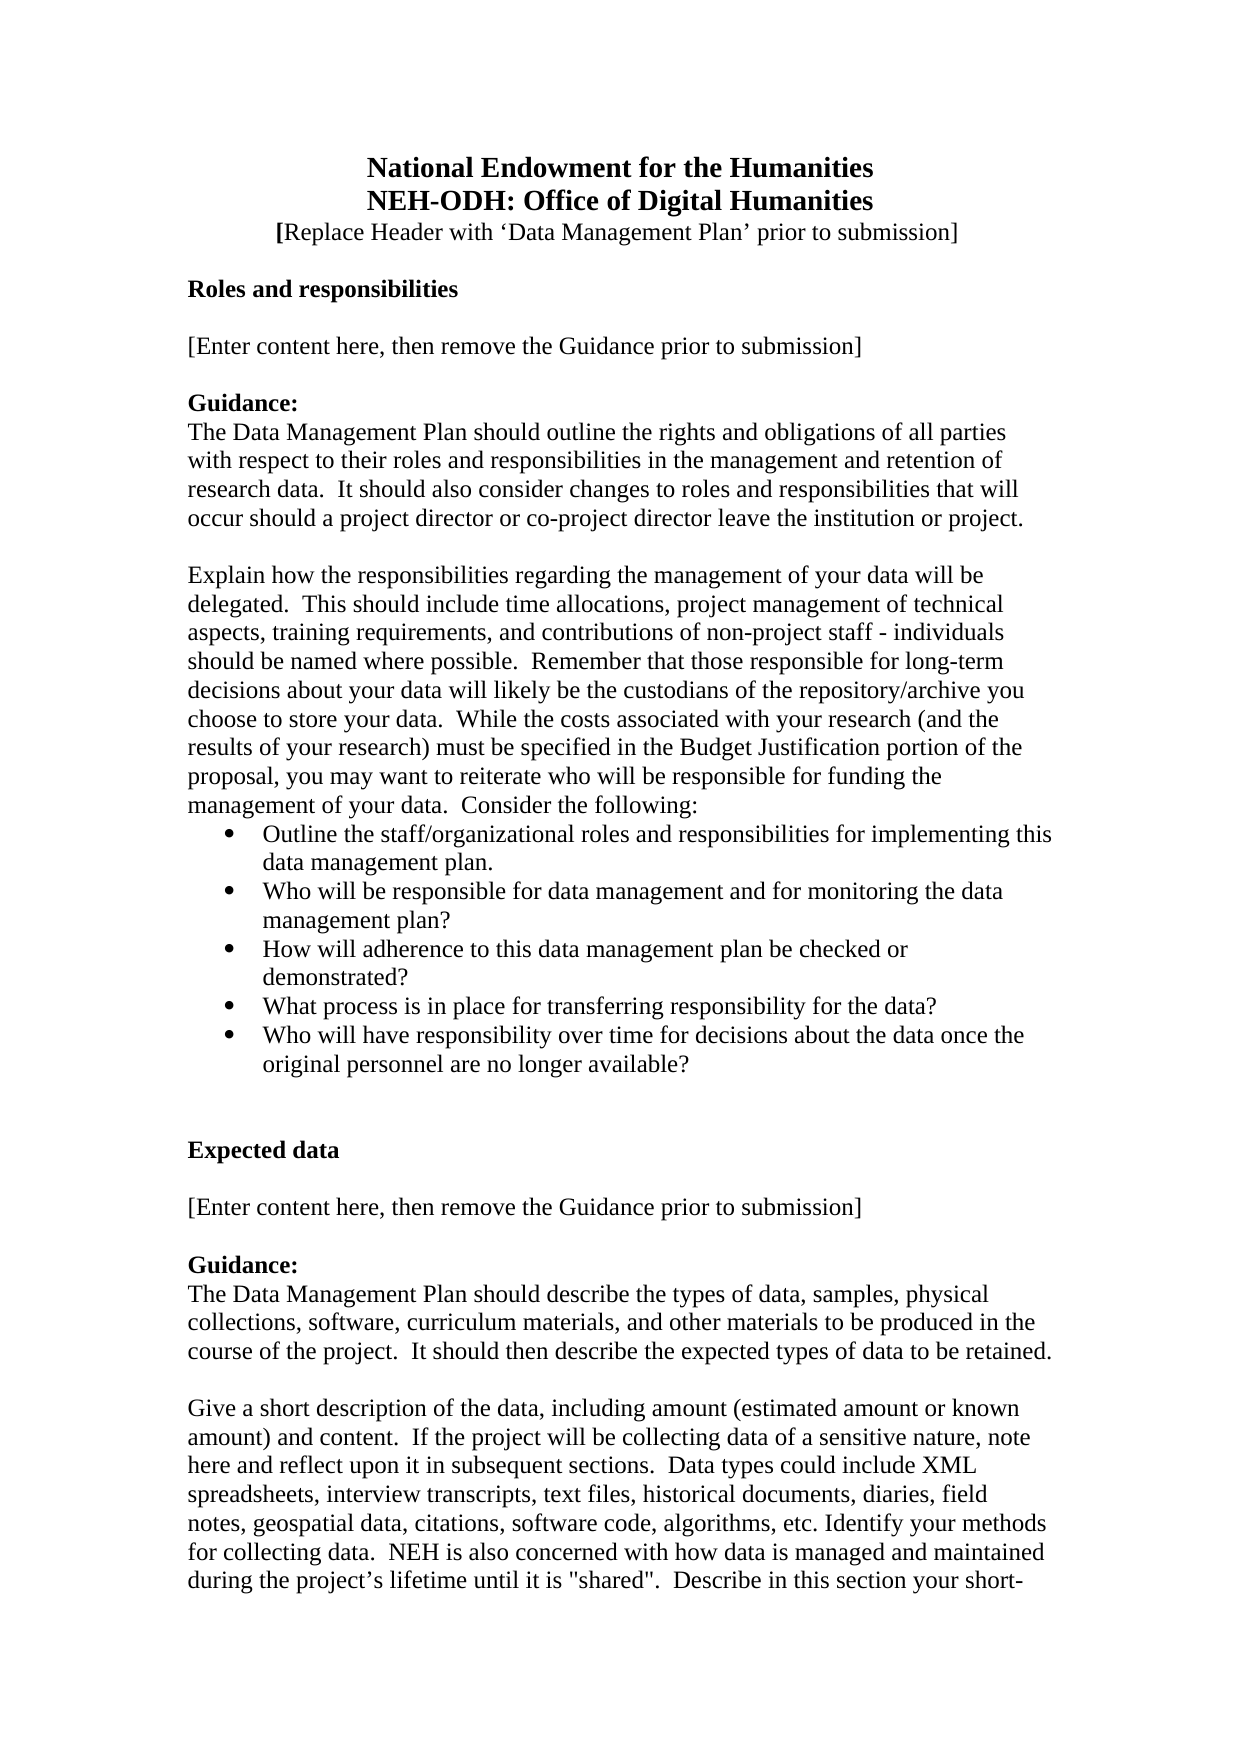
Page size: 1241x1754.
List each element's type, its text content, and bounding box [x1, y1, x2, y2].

list What process is in place for transferring responsibility for the data? [225, 991, 1053, 1020]
list How will adherence to this data management plan be checked or demonstrated? [225, 934, 1053, 991]
text [Replace Header with ‘Data Management Plan’ prior to submission] [187, 217, 1053, 274]
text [187, 1393, 1053, 1594]
text The Data Management Plan should describe the types of data, samples, physical collections, software, curriculum materials, and other materials to be produced in the course of the project. It should then describe the expected types of data to be retained. [187, 1279, 1053, 1393]
list Outline the staff/organizational roles and responsibilities for implementing this data management plan. [225, 819, 1053, 876]
text NEH-ODH: Office of Digital Humanities [187, 183, 1053, 217]
text The Data Management Plan should outline the rights and obligations of all parties with respect to their roles and responsibilities in the management and retention of research data. It should also consider changes to roles and responsibilities that will occur should a project director or co-project director leave the institution or project. [187, 417, 1053, 560]
text National Endowment for the Humanities [187, 150, 1053, 183]
text Expected data [187, 1135, 1053, 1164]
text Guidance: [187, 1250, 1053, 1279]
text [Enter content here, then remove the Guidance prior to submission] [187, 1192, 1053, 1221]
text Explain how the responsibilities regarding the management of your data will be delegated. This should include time allocations, project management of technical aspects, training requirements, and contributions of non-project staff - individuals should be named where possible. Remember that those responsible for long-term decisions about your data will likely be the custodians of the repository/archive you choose to store your data. While the costs associated with your research (and the results of your research) must be specified in the Budget Justification portion of the proposal, you may want to reiterate who will be responsible for funding the management of your data. Consider the following: [187, 560, 1053, 819]
list Who will be responsible for data management and for monitoring the data management plan? [225, 876, 1053, 934]
list Who will have responsibility over time for decisions about the data once the original personnel are no longer available? [225, 1020, 1053, 1077]
text [Enter content here, then remove the Guidance prior to submission] [187, 331, 1053, 360]
text Guidance: [187, 388, 1053, 417]
text Roles and responsibilities [187, 274, 1053, 303]
